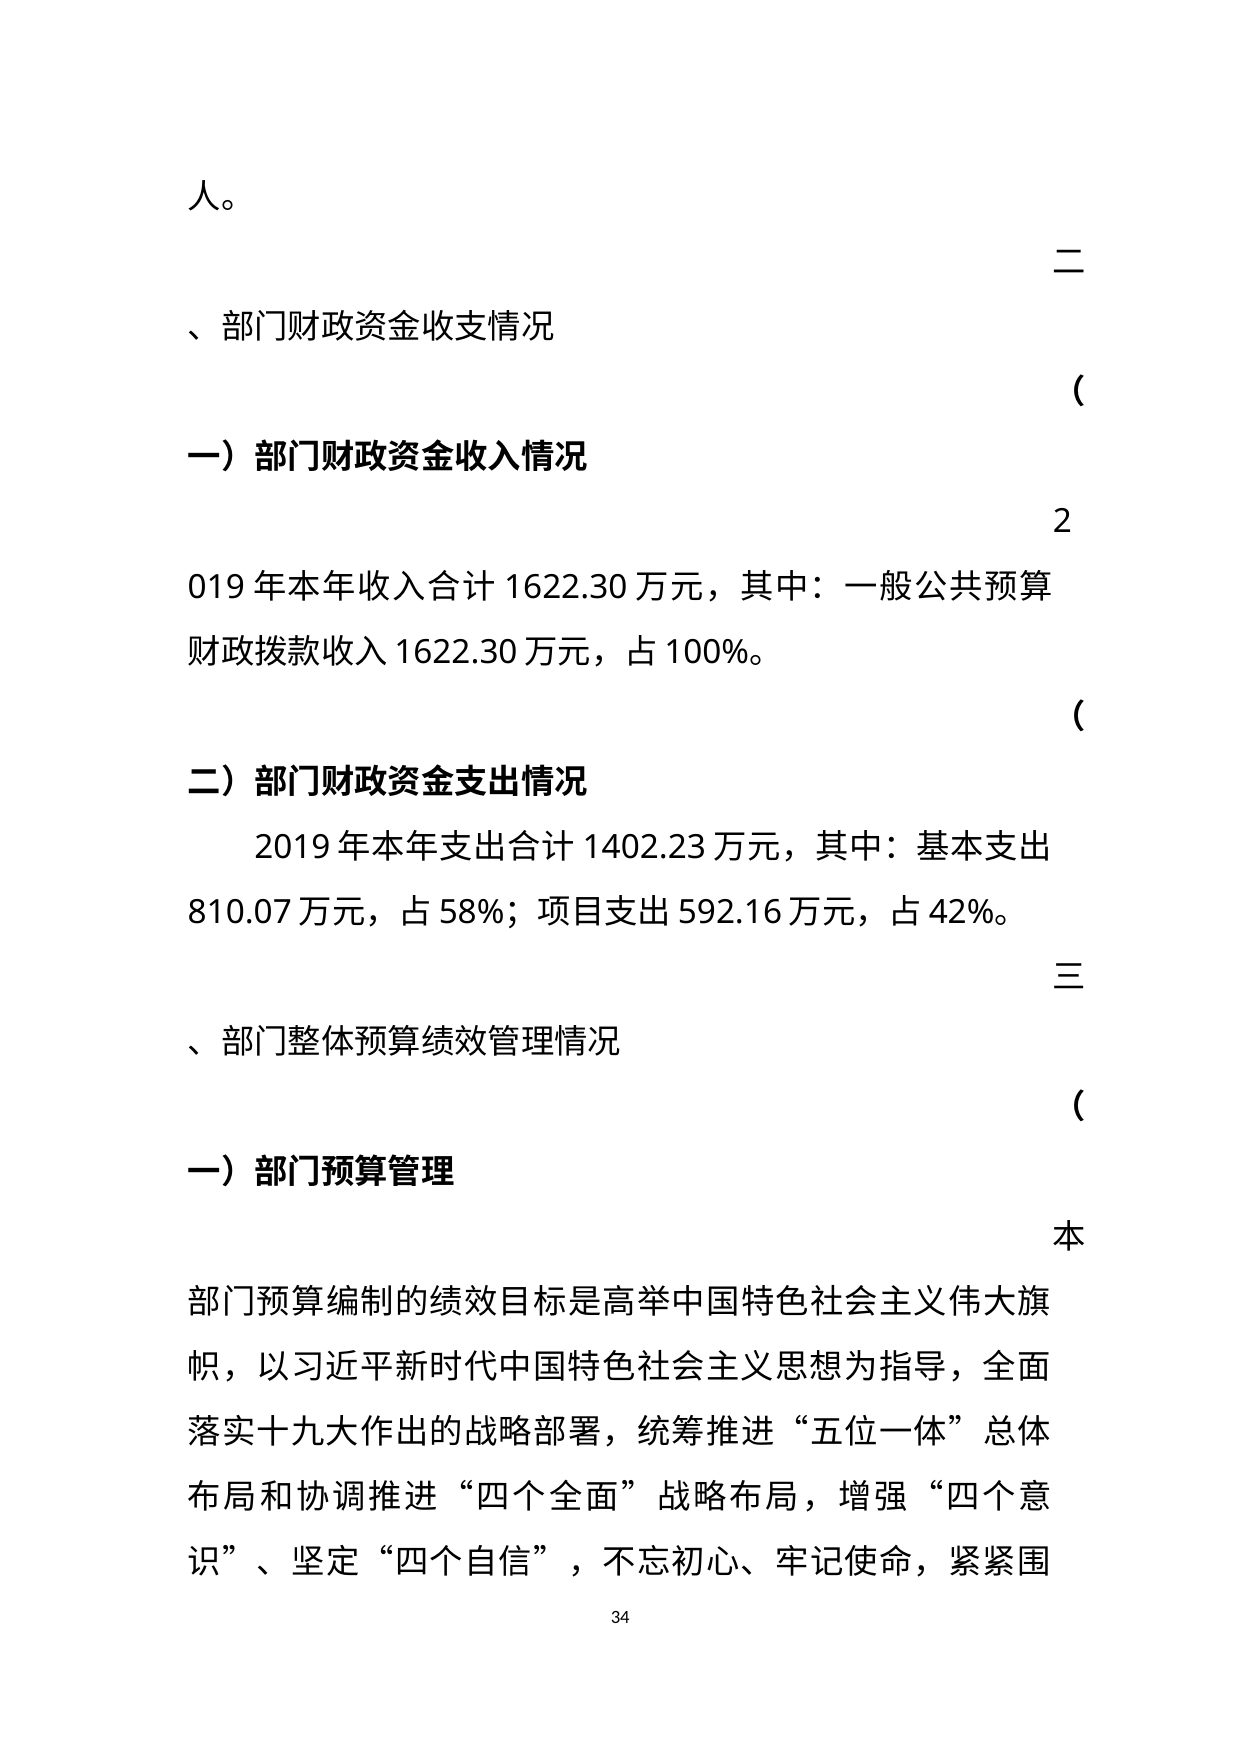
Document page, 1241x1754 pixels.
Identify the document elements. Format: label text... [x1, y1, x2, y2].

text 二、部门财政资金收支情况 [187, 227, 1053, 357]
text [187, 162, 1053, 227]
text （一）部门财政资金收入情况 [187, 357, 1053, 487]
text 2019年本年支出合计1402.23万元，其中：基本支出810.07万元，占58%；项目支出592.16万元，占42%。 [187, 812, 1053, 942]
text （一）部门预算管理 [187, 1072, 1053, 1202]
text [187, 1202, 1053, 1592]
text 三、部门整体预算绩效管理情况 [187, 942, 1053, 1072]
text 2019年本年收入合计1622.30万元，其中：一般公共预算财政拨款收入1622.30万元，占100%。 [187, 487, 1053, 682]
text （二）部门财政资金支出情况 [187, 682, 1053, 812]
